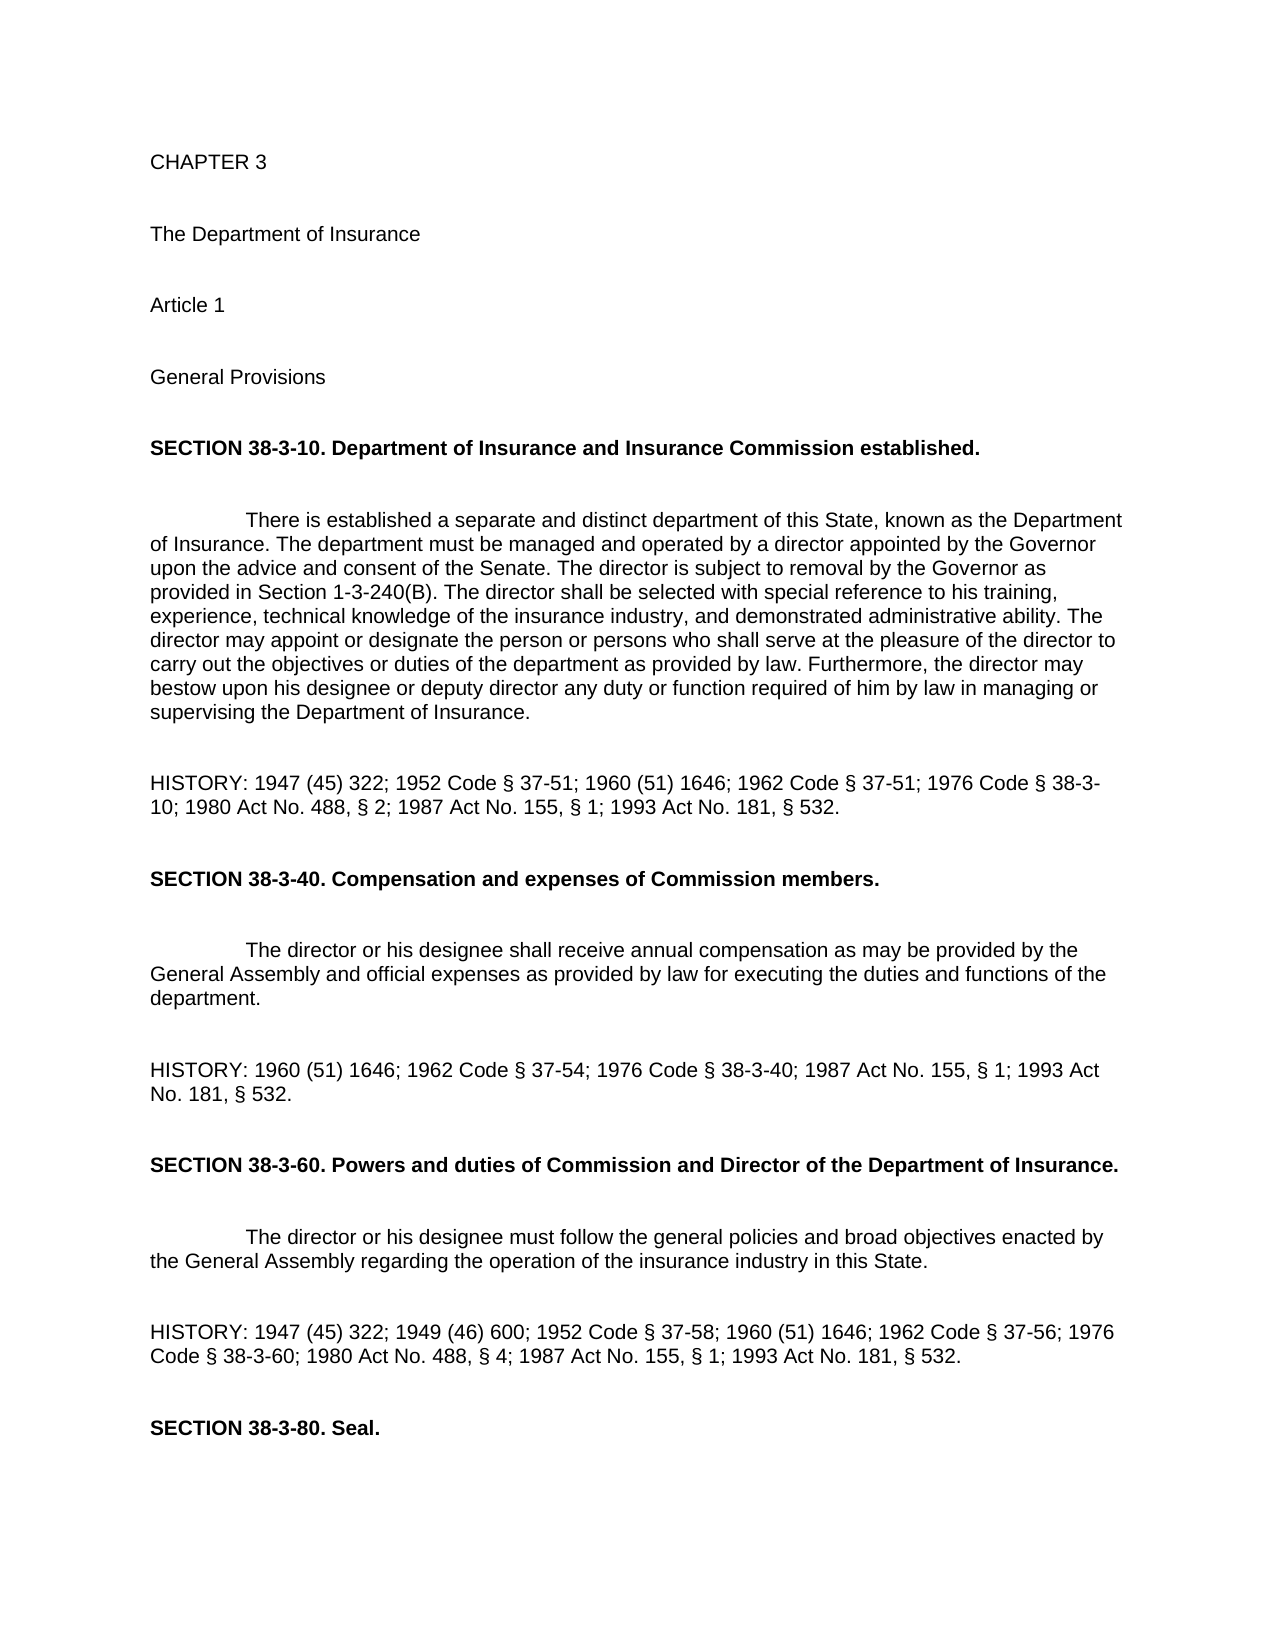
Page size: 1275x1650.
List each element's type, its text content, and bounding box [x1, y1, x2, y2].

text HISTORY: 1960 (51) 1646; 1962 Code § 37-54; 1976 Code § 38-3-40; 1987 Act No. 155, § 1; 1993 Act No. 181, § 532. [150, 1058, 1125, 1129]
text Article 1 [150, 293, 1125, 341]
text HISTORY: 1947 (45) 322; 1949 (46) 600; 1952 Code § 37-58; 1960 (51) 1646; 1962 Code § 37-56; 1976 Code § 38-3-60; 1980 Act No. 488, § 4; 1987 Act No. 155, § 1; 1993 Act No. 181, § 532. [150, 1320, 1125, 1392]
text SECTION 38-3-80. Seal. [150, 1416, 1125, 1463]
text General Provisions [150, 365, 1125, 412]
text SECTION 38-3-40. Compensation and expenses of Commission members. [150, 867, 1125, 914]
text The director or his designee must follow the general policies and broad objectives enacted by the General Assembly regarding the operation of the insurance industry in this State. [150, 1225, 1125, 1296]
text The director or his designee shall receive annual compensation as may be provided by the General Assembly and official expenses as provided by law for executing the duties and functions of the department. [150, 938, 1125, 1034]
text The Department of Insurance [150, 222, 1125, 269]
text SECTION 38-3-10. Department of Insurance and Insurance Commission established. [150, 436, 1125, 484]
text SECTION 38-3-60. Powers and duties of Commission and Director of the Department of Insurance. [150, 1153, 1125, 1201]
text HISTORY: 1947 (45) 322; 1952 Code § 37-51; 1960 (51) 1646; 1962 Code § 37-51; 1976 Code § 38-3-10; 1980 Act No. 488, § 2; 1987 Act No. 155, § 1; 1993 Act No. 181, § 532. [150, 771, 1125, 843]
text There is established a separate and distinct department of this State, known as the Department of Insurance. The department must be managed and operated by a director appointed by the Governor upon the advice and consent of the Senate. The director is subject to removal by the Governor as provided in Section 1-3-240(B). The director shall be selected with special reference to his training, experience, technical knowledge of the insurance industry, and demonstrated administrative ability. The director may appoint or designate the person or persons who shall serve at the pleasure of the director to carry out the objectives or duties of the department as provided by law. Furthermore, the director may bestow upon his designee or deputy director any duty or function required of him by law in managing or supervising the Department of Insurance. [150, 508, 1125, 747]
text CHAPTER 3 [150, 150, 1125, 198]
